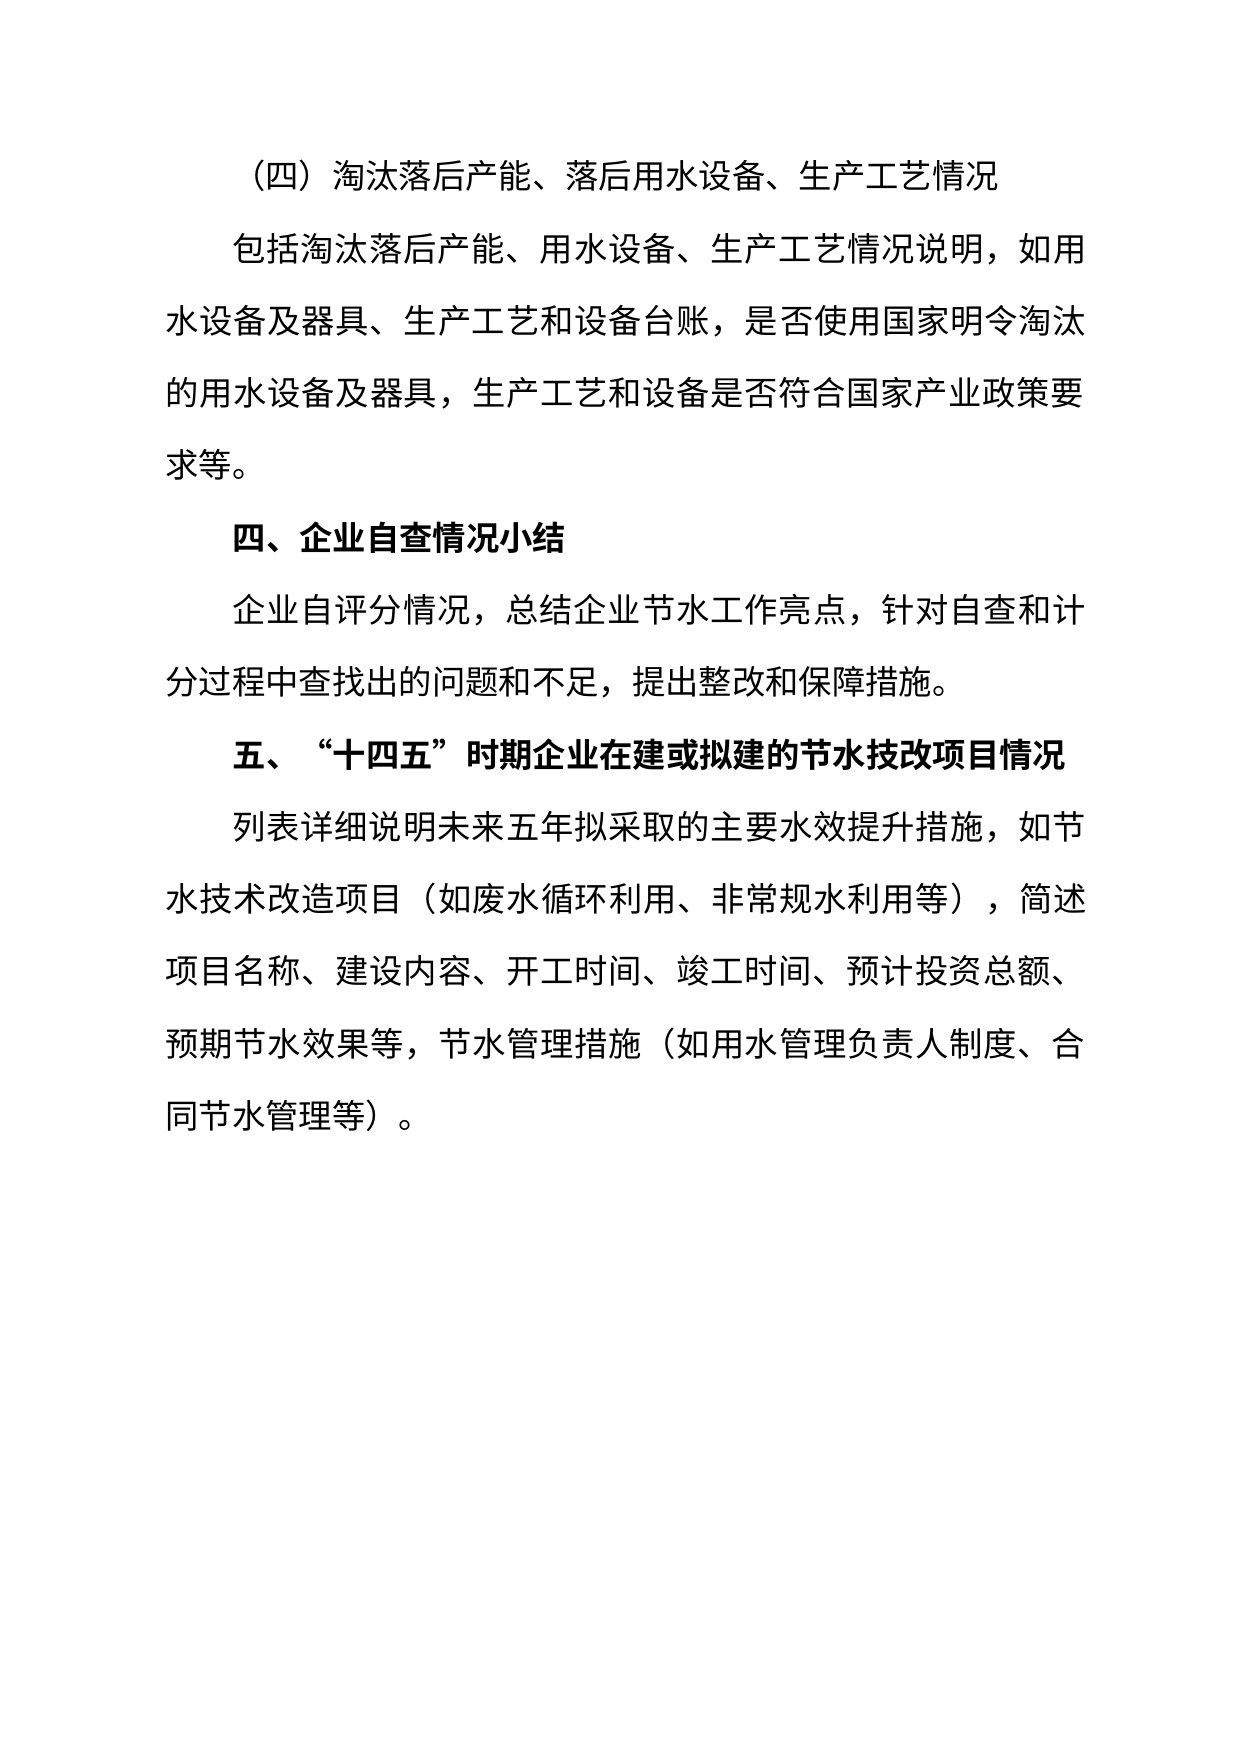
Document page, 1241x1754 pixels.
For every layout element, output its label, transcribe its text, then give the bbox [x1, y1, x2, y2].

text 企业自评分情况，总结企业节水工作亮点，针对自查和计分过程中查找出的问题和不足，提出整改和保障措施。 [165, 584, 1087, 704]
list 列表详细说明未来五年拟采取的主要水效提升措施，如节水技术改造项目（如废水循环利用、非常规水利用等），简述项目名称、建设内容、开工时间、竣工时间、预计投资总额、预期节水效果等，节水管理措施（如用水管理负责人制度、合同节水管理等）。 [165, 801, 1087, 1138]
list 淘汰落后产能、落后用水设备、生产工艺情况 [165, 150, 1087, 198]
text 四、企业自查情况小结 [165, 511, 1087, 560]
list 包括淘汰落后产能、用水设备、生产工艺情况说明，如用水设备及器具、生产工艺和设备台账，是否使用国家明令淘汰的用水设备及器具，生产工艺和设备是否符合国家产业政策要求等。 [165, 222, 1087, 487]
text 五、“十四五”时期企业在建或拟建的节水技改项目情况 [165, 728, 1087, 777]
